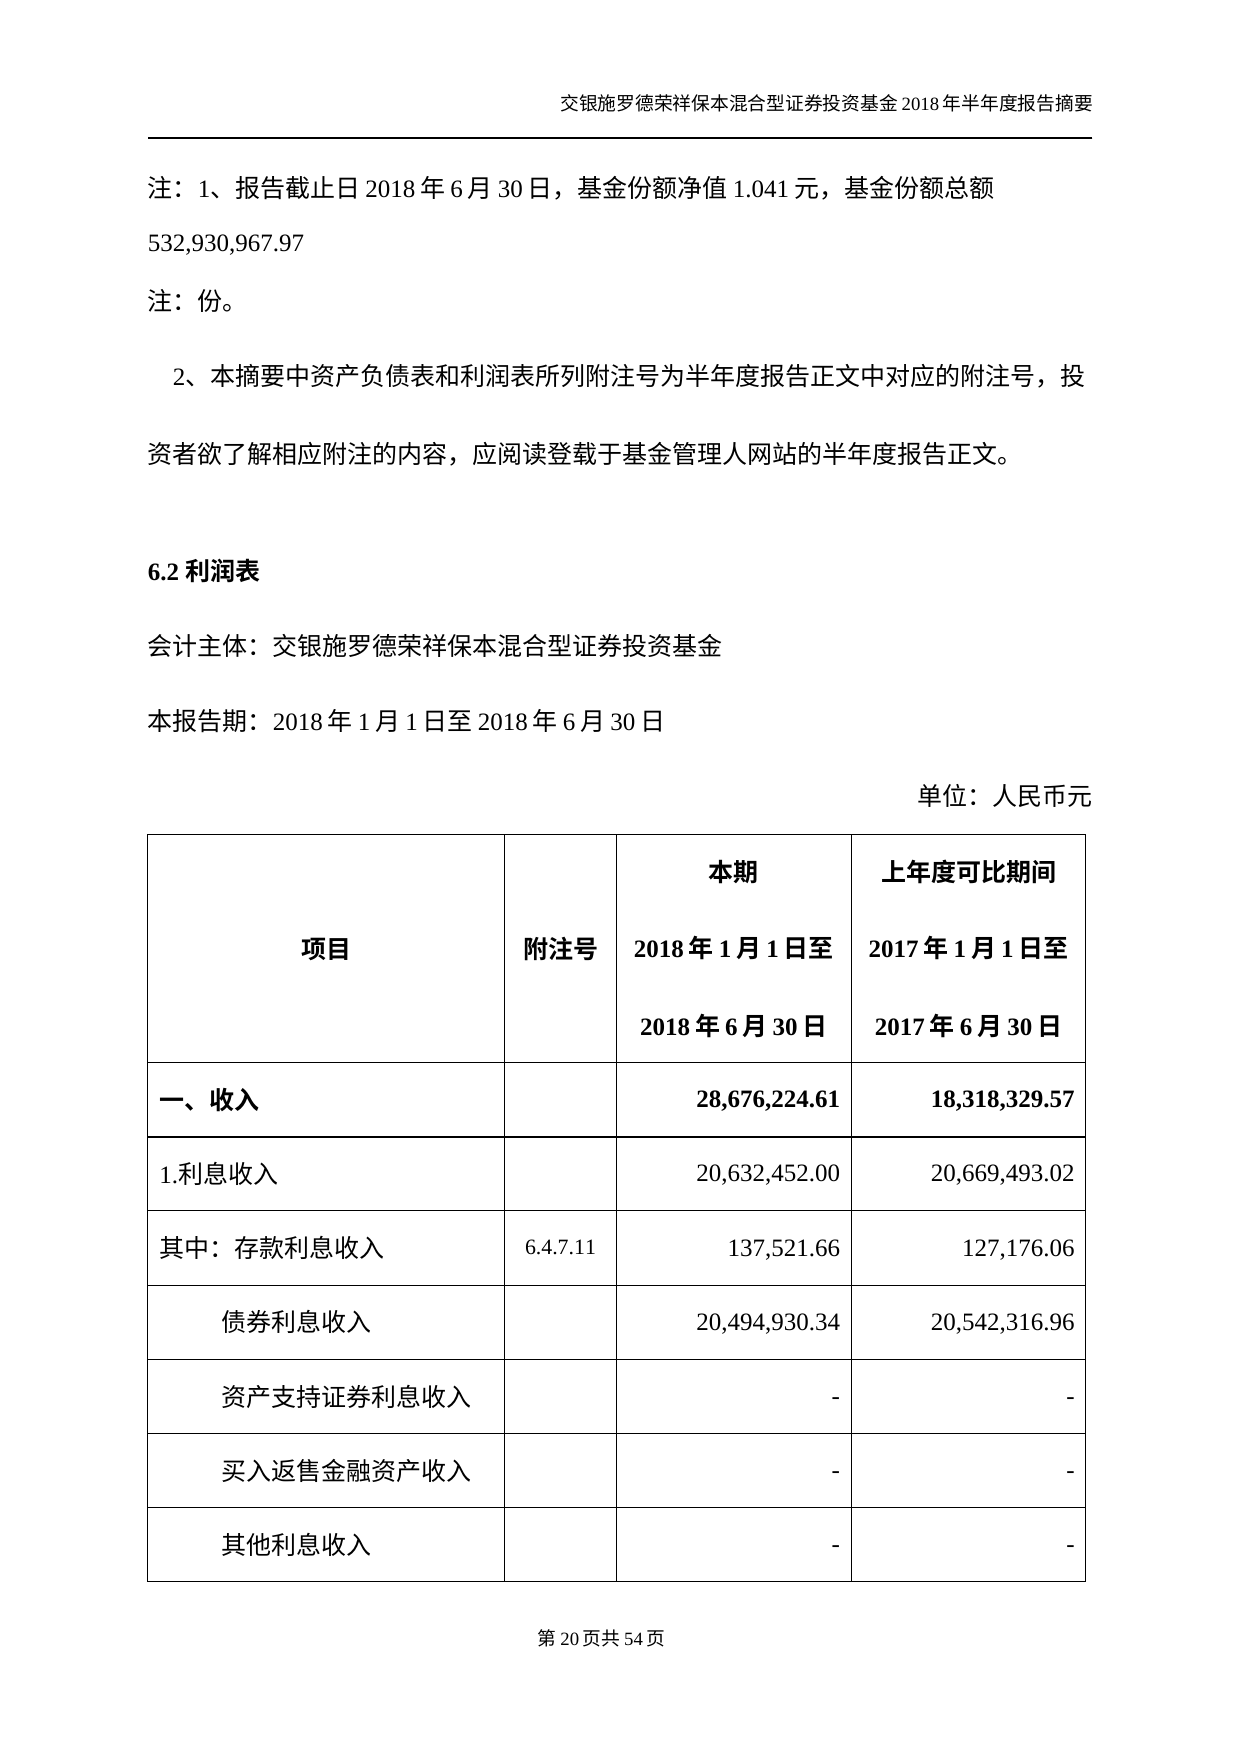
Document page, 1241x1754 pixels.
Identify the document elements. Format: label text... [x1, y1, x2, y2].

table_cell [505, 1063, 616, 1136]
table_cell 20,494,930.34 [617, 1286, 851, 1358]
table_header 本期 2018年1月1日至2018年6月30日 [617, 835, 851, 1062]
table_cell - [617, 1508, 851, 1581]
table_cell 其中：存款利息收入 [148, 1211, 504, 1284]
table_cell 18,318,329.57 [852, 1063, 1085, 1136]
table_cell 资产支持证券利息收入 [148, 1360, 504, 1433]
table_cell 一、收入 [148, 1063, 504, 1136]
table_cell [505, 1286, 616, 1358]
table_cell 28,676,224.61 [617, 1063, 851, 1136]
table_cell 1.利息收入 [148, 1138, 504, 1210]
table_cell [505, 1508, 616, 1581]
text 单位：人民币元 [149, 762, 1092, 827]
table_cell 买入返售金融资产收入 [148, 1434, 504, 1507]
subtitle 6.2 利润表 [148, 537, 1092, 602]
table_cell 其他利息收入 [148, 1508, 504, 1581]
table_cell 债券利息收入 [148, 1286, 504, 1358]
table_cell 20,632,452.00 [617, 1138, 851, 1210]
table_cell 20,669,493.02 [852, 1138, 1085, 1210]
table_cell 137,521.66 [617, 1211, 851, 1284]
text 注：1、报告截止日2018年6月30日，基金份额净值1.041元，基金份额总额532,930,967.97 [148, 154, 1092, 258]
text 注：份。 [148, 267, 1092, 332]
table_header 附注号 [505, 835, 616, 1062]
table_cell - [852, 1360, 1085, 1433]
text 2、本摘要中资产负债表和利润表所列附注号为半年度报告正文中对应的附注号，投资者欲了解相应附注的内容，应阅读登载于基金管理人网站的半年度报告正文。 [148, 342, 1092, 485]
table_cell - [617, 1434, 851, 1507]
text 会计主体：交银施罗德荣祥保本混合型证券投资基金 [148, 612, 1092, 677]
table_header 上年度可比期间 2017年1月1日至2017年6月30日 [852, 835, 1085, 1062]
table_cell [505, 1360, 616, 1433]
table_cell - [617, 1360, 851, 1433]
table_cell 127,176.06 [852, 1211, 1085, 1284]
table_cell - [852, 1434, 1085, 1507]
text 本报告期：2018年1月1日至2018年6月30日 [148, 687, 1092, 752]
table_cell [505, 1138, 616, 1210]
table_header 项目 [148, 835, 504, 1062]
table_cell 6.4.7.11 [505, 1211, 616, 1284]
table_cell - [852, 1508, 1085, 1581]
table_cell 20,542,316.96 [852, 1286, 1085, 1358]
table_cell [505, 1434, 616, 1507]
